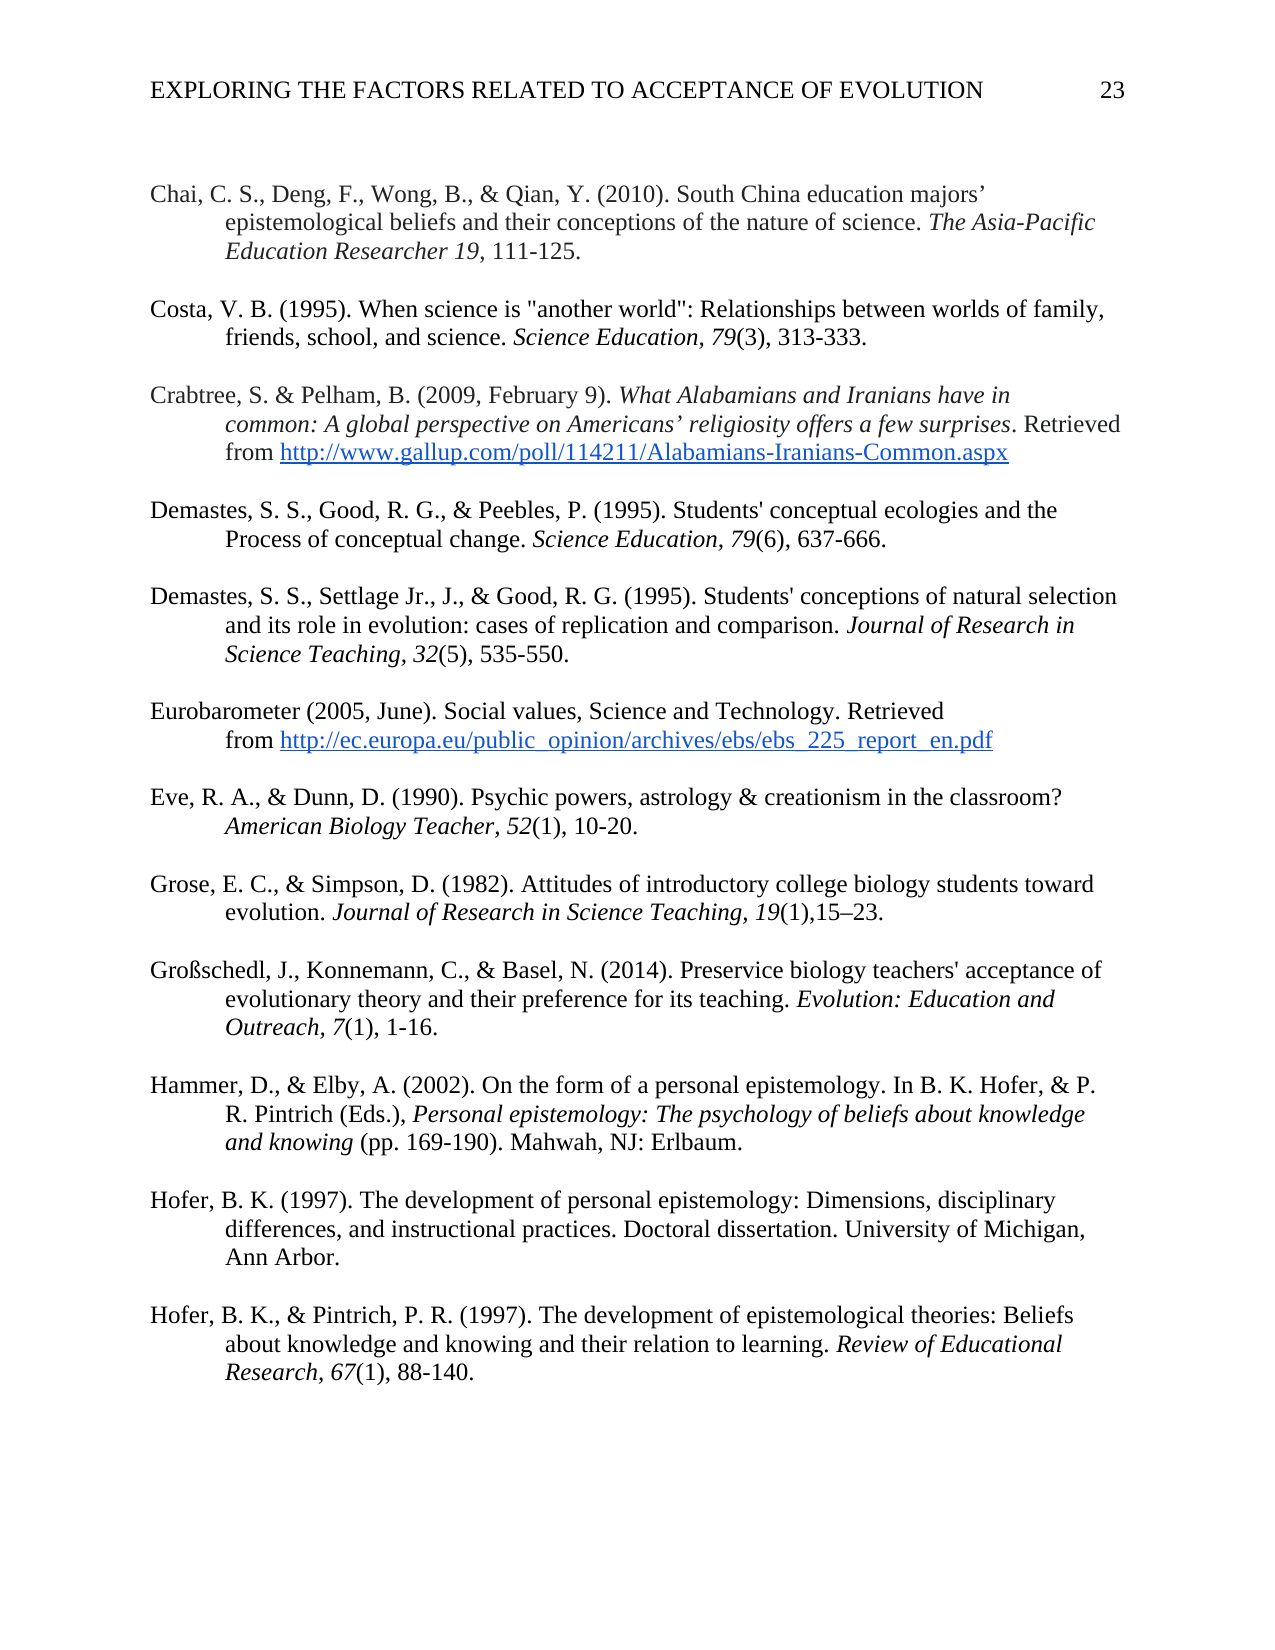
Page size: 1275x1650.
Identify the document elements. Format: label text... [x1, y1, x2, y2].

text Chai, C. S., Deng, F., Wong, B., & Qian, Y. (2010). South China education majors’ epistemological beliefs and their conceptions of the nature of science. The Asia-Pacific Education Researcher 19, 111-125. [150, 179, 1125, 265]
text Costa, V. B. (1995). When science is "another world": Relationships between worlds of family, friends, school, and science. Science Education, 79(3), 313-333. [150, 294, 1125, 351]
text Demastes, S. S., Settlage Jr., J., & Good, R. G. (1995). Students' conceptions of natural selection and its role in evolution: cases of replication and comparison. Journal of Research in Science Teaching, 32(5), 535-550. [150, 581, 1125, 667]
text Hammer, D., & Elby, A. (2002). On the form of a personal epistemology. In B. K. Hofer, & P. R. Pintrich (Eds.), Personal epistemology: The psychology of beliefs about knowledge and knowing (pp. 169-190). Mahwah, NJ: Erlbaum. [150, 1070, 1125, 1156]
text Eurobarometer (2005, June). Social values, Science and Technology. Retrieved from http://ec.europa.eu/public_opinion/archives/ebs/ebs_225_report_en.pdf [150, 696, 1125, 754]
text Hofer, B. K. (1997). The development of personal epistemology: Dimensions, disciplinary differences, and instructional practices. Doctoral dissertation. University of Michigan, Ann Arbor. [150, 1185, 1125, 1271]
text Großschedl, J., Konnemann, C., & Basel, N. (2014). Preservice biology teachers' acceptance of evolutionary theory and their preference for its teaching. Evolution: Education and Outreach, 7(1), 1-16. [150, 955, 1125, 1041]
text Demastes, S. S., Good, R. G., & Peebles, P. (1995). Students' conceptual ecologies and the Process of conceptual change. Science Education, 79(6), 637-666. [150, 495, 1125, 552]
text Hofer, B. K., & Pintrich, P. R. (1997). The development of epistemological theories: Beliefs about knowledge and knowing and their relation to learning. Review of Educational Research, 67(1), 88-140. [150, 1300, 1125, 1386]
text Grose, E. C., & Simpson, D. (1982). Attitudes of introductory college biology students toward evolution. Journal of Research in Science Teaching, 19(1),15–23. [150, 869, 1125, 926]
text Eve, R. A., & Dunn, D. (1990). Psychic powers, astrology & creationism in the classroom? American Biology Teacher, 52(1), 10-20. [150, 782, 1125, 840]
text Crabtree, S. & Pelham, B. (2009, February 9). What Alabamians and Iranians have in common: A global perspective on Americans’ religiosity offers a few surprises. Retrieved from http://www.gallup.com/poll/114211/Alabamians-Iranians-Common.aspx [150, 380, 1125, 466]
